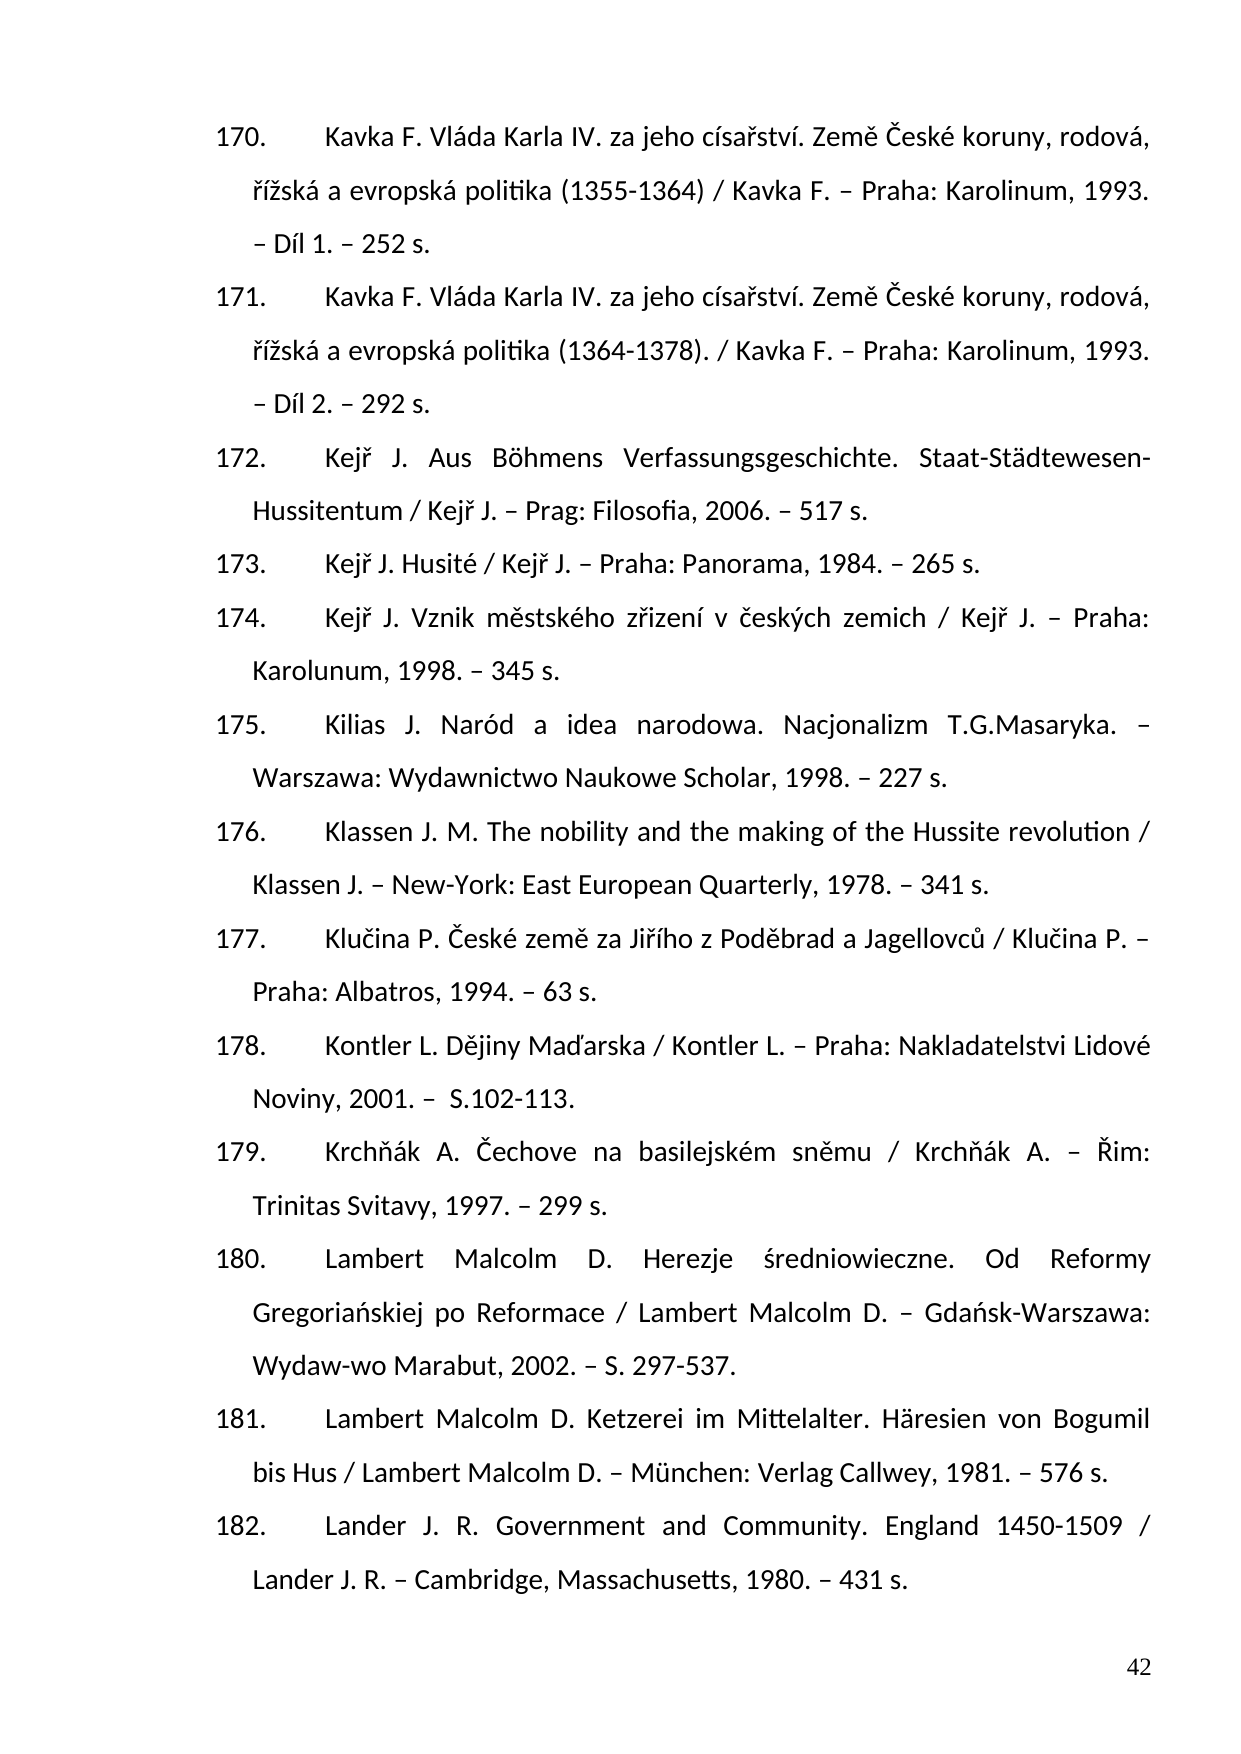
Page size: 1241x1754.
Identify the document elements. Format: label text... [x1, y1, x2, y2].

list Kavka F. Vláda Karla IV. za jeho císařství. Země České koruny, rodová, řížská a evropská politika (1364-1378). / Kavka F. – Praha: Karolinum, 1993. – Díl 2. – 292 s. [215, 278, 1152, 421]
list Kejř J. Husité / Kejř J. – Praha: Panorama, 1984. – 265 s. [215, 546, 1152, 581]
list Klučina P. České země za Jiřího z Poděbrad a Jagellovců / Klučina P. – Praha: Albatros, 1994. – 63 s. [215, 920, 1152, 1009]
list Klassen J. M. The nobility and the making of the Hussite revolution / Klassen J. – New-York: East European Quarterly, 1978. – 341 s. [215, 813, 1152, 902]
list Kejř J. Vznik městského zřizení v českých zemich / Kejř J. – Praha: Karolunum, 1998. – 345 s. [215, 599, 1152, 688]
list Lambert Malcolm D. Ketzerei im Mittelalter. Häresien von Bogumil bis Hus / Lambert Malcolm D. – München: Verlag Callwey, 1981. – 576 s. [215, 1401, 1152, 1490]
list Kontler L. Dějiny Maďarska / Kontler L. – Praha: Nakladatelstvi Lidové Noviny, 2001. – S.102-113. [215, 1027, 1152, 1116]
list Kavka F. Vláda Karla IV. za jeho císařství. Země České koruny, rodová, řížská a evropská politika (1355-1364) / Kavka F. – Praha: Karolinum, 1993. – Díl 1. – 252 s. [215, 118, 1152, 261]
list Krchňák A. Čechove na basilejském sněmu / Krchňák A. – Řim: Trinitas Svitavy, 1997. – 299 s. [215, 1133, 1152, 1222]
list Kilias J. Naród a idea narodowa. Nacjonalizm T.G.Masaryka. – Warszawa: Wydawnictwo Naukowe Scholar, 1998. – 227 s. [215, 706, 1152, 795]
list Kejř J. Aus Böhmens Verfassungsgeschichte. Staat-Städtewesen-Hussitentum / Kejř J. – Prag: Filosofia, 2006. – 517 s. [215, 439, 1152, 528]
list Lambert Malcolm D. Herezje średniowieczne. Od Reformy Gregoriańskiej po Reformace / Lambert Malcolm D. – Gdańsk-Warszawa: Wydaw-wo Marabut, 2002. – S. 297-537. [215, 1240, 1152, 1383]
list Lander J. R. Government and Community. England 1450-1509 / Lander J. R. – Cambridge, Massachusetts, 1980. – 431 s. [215, 1507, 1152, 1597]
